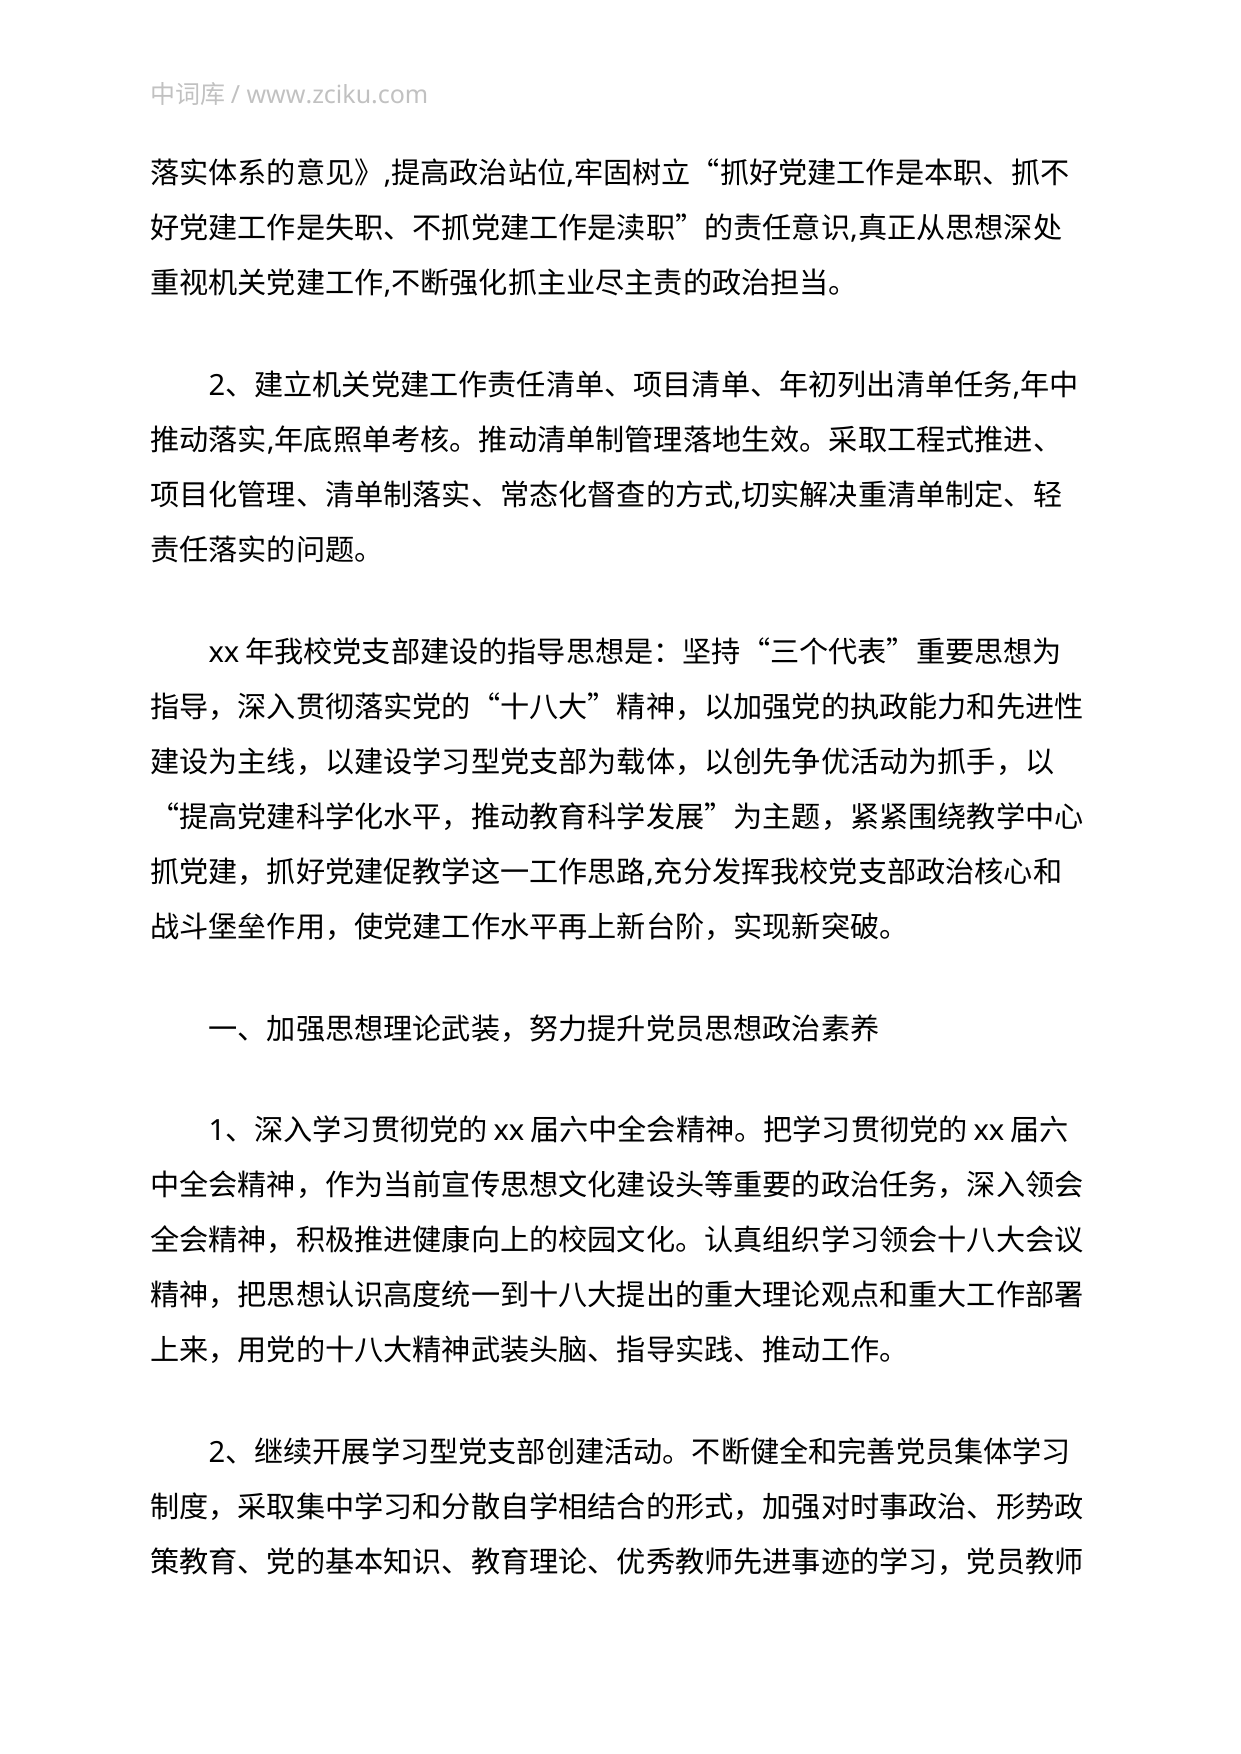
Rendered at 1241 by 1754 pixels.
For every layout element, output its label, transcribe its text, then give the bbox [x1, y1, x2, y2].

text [150, 150, 1090, 302]
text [150, 1428, 1090, 1581]
text 2、建立机关党建工作责任清单、项目清单、年初列出清单任务,年中推动落实,年底照单考核。推动清单制管理落地生效。采取工程式推进、项目化管理、清单制落实、常态化督查的方式,切实解决重清单制定、轻责任落实的问题。 [150, 362, 1090, 569]
text 一、加强思想理论武装，努力提升党员思想政治素养 [150, 1005, 1090, 1047]
text xx年我校党支部建设的指导思想是：坚持“三个代表”重要思想为指导，深入贯彻落实党的“十八大”精神，以加强党的执政能力和先进性建设为主线，以建设学习型党支部为载体，以创先争优活动为抓手，以“提高党建科学化水平，推动教育科学发展”为主题，紧紧围绕教学中心抓党建，抓好党建促教学这一工作思路,充分发挥我校党支部政治核心和战斗堡垒作用，使党建工作水平再上新台阶，实现新突破。 [150, 629, 1090, 946]
text 1、深入学习贯彻党的xx届六中全会精神。把学习贯彻党的xx届六中全会精神，作为当前宣传思想文化建设头等重要的政治任务，深入领会全会精神，积极推进健康向上的校园文化。认真组织学习领会十八大会议精神，把思想认识高度统一到十八大提出的重大理论观点和重大工作部署上来，用党的十八大精神武装头脑、指导实践、推动工作。 [150, 1107, 1090, 1369]
